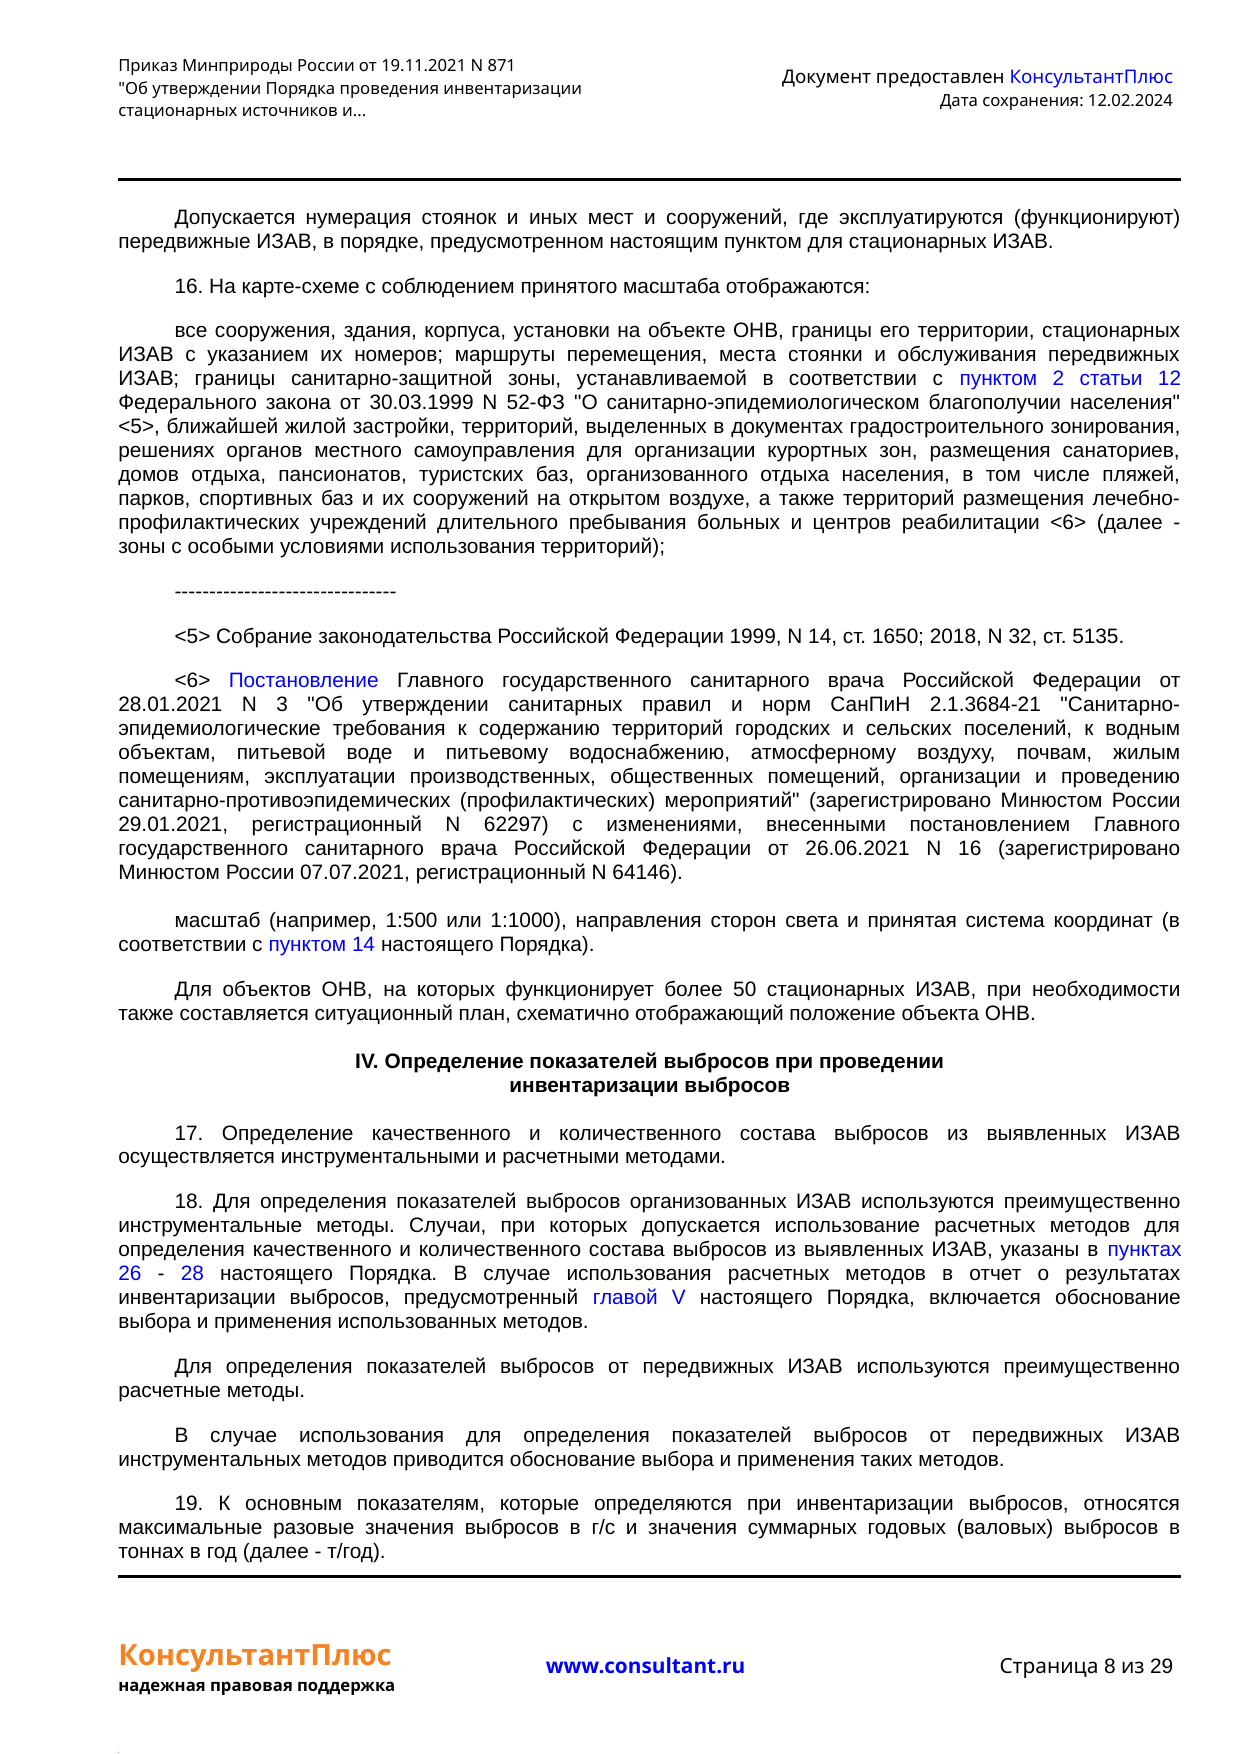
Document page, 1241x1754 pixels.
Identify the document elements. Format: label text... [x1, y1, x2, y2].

text В случае использования для определения показателей выбросов от передвижных ИЗАВ инструментальных методов приводится обоснование выбора и применения таких методов. [118, 1422, 1181, 1470]
text 18. Для определения показателей выбросов организованных ИЗАВ используются преимущественно инструментальные методы. Случаи, при которых допускается использование расчетных методов для определения качественного и количественного состава выбросов из выявленных ИЗАВ, указаны в пунктах 26 - 28 настоящего Порядка. В случае использования расчетных методов в отчет о результатах инвентаризации выбросов, предусмотренный главой V настоящего Порядка, включается обоснование выбора и применения использованных методов. [118, 1189, 1181, 1333]
text <5> Собрание законодательства Российской Федерации 1999, N 14, ст. 1650; 2018, N 32, ст. 5135. [118, 623, 1181, 647]
text 19. К основным показателям, которые определяются при инвентаризации выбросов, относятся максимальные разовые значения выбросов в г/с и значения суммарных годовых (валовых) выбросов в тоннах в год (далее - т/год). [118, 1491, 1181, 1563]
text масштаб (например, 1:500 или 1:1000), направления сторон света и принятая система координат (в соответствии с пунктом 14 настоящего Порядка). [118, 908, 1181, 956]
text 16. На карте-схеме с соблюдением принятого масштаба отображаются: [118, 273, 1181, 297]
text 17. Определение качественного и количественного состава выбросов из выявленных ИЗАВ осуществляется инструментальными и расчетными методами. [118, 1120, 1181, 1168]
text все сооружения, здания, корпуса, установки на объекте ОНВ, границы его территории, стационарных ИЗАВ с указанием их номеров; маршруты перемещения, места стоянки и обслуживания передвижных ИЗАВ; границы санитарно-защитной зоны, устанавливаемой в соответствии с пунктом 2 статьи 12 Федерального закона от 30.03.1999 N 52-ФЗ "О санитарно-эпидемиологическом благополучии населения" <5>, ближайшей жилой застройки, территорий, выделенных в документах градостроительного зонирования, решениях органов местного самоуправления для организации курортных зон, размещения санаториев, домов отдыха, пансионатов, туристских баз, организованного отдыха населения, в том числе пляжей, парков, спортивных баз и их сооружений на открытом воздухе, а также территорий размещения лечебно-профилактических учреждений длительного пребывания больных и центров реабилитации <6> (далее - зоны с особыми условиями использования территорий); [118, 318, 1181, 558]
text Для объектов ОНВ, на которых функционирует более 50 стационарных ИЗАВ, при необходимости также составляется ситуационный план, схематично отображающий положение объекта ОНВ. [118, 977, 1181, 1024]
text Допускается нумерация стоянок и иных мест и сооружений, где эксплуатируются (функционируют) передвижные ИЗАВ, в порядке, предусмотренном настоящим пунктом для стационарных ИЗАВ. [118, 205, 1181, 253]
text Для определения показателей выбросов от передвижных ИЗАВ используются преимущественно расчетные методы. [118, 1354, 1181, 1402]
title инвентаризации выбросов [118, 1072, 1181, 1096]
text -------------------------------- [118, 579, 1181, 603]
title IV. Определение показателей выбросов при проведении [118, 1048, 1181, 1072]
text <6> Постановление Главного государственного санитарного врача Российской Федерации от 28.01.2021 N 3 "Об утверждении санитарных правил и норм СанПиН 2.1.3684-21 "Санитарно-эпидемиологические требования к содержанию территорий городских и сельских поселений, к водным объектам, питьевой воде и питьевому водоснабжению, атмосферному воздуху, почвам, жилым помещениям, эксплуатации производственных, общественных помещений, организации и проведению санитарно-противоэпидемических (профилактических) мероприятий" (зарегистрировано Минюстом России 29.01.2021, регистрационный N 62297) с изменениями, внесенными постановлением Главного государственного санитарного врача Российской Федерации от 26.06.2021 N 16 (зарегистрировано Минюстом России 07.07.2021, регистрационный N 64146). [118, 668, 1181, 884]
